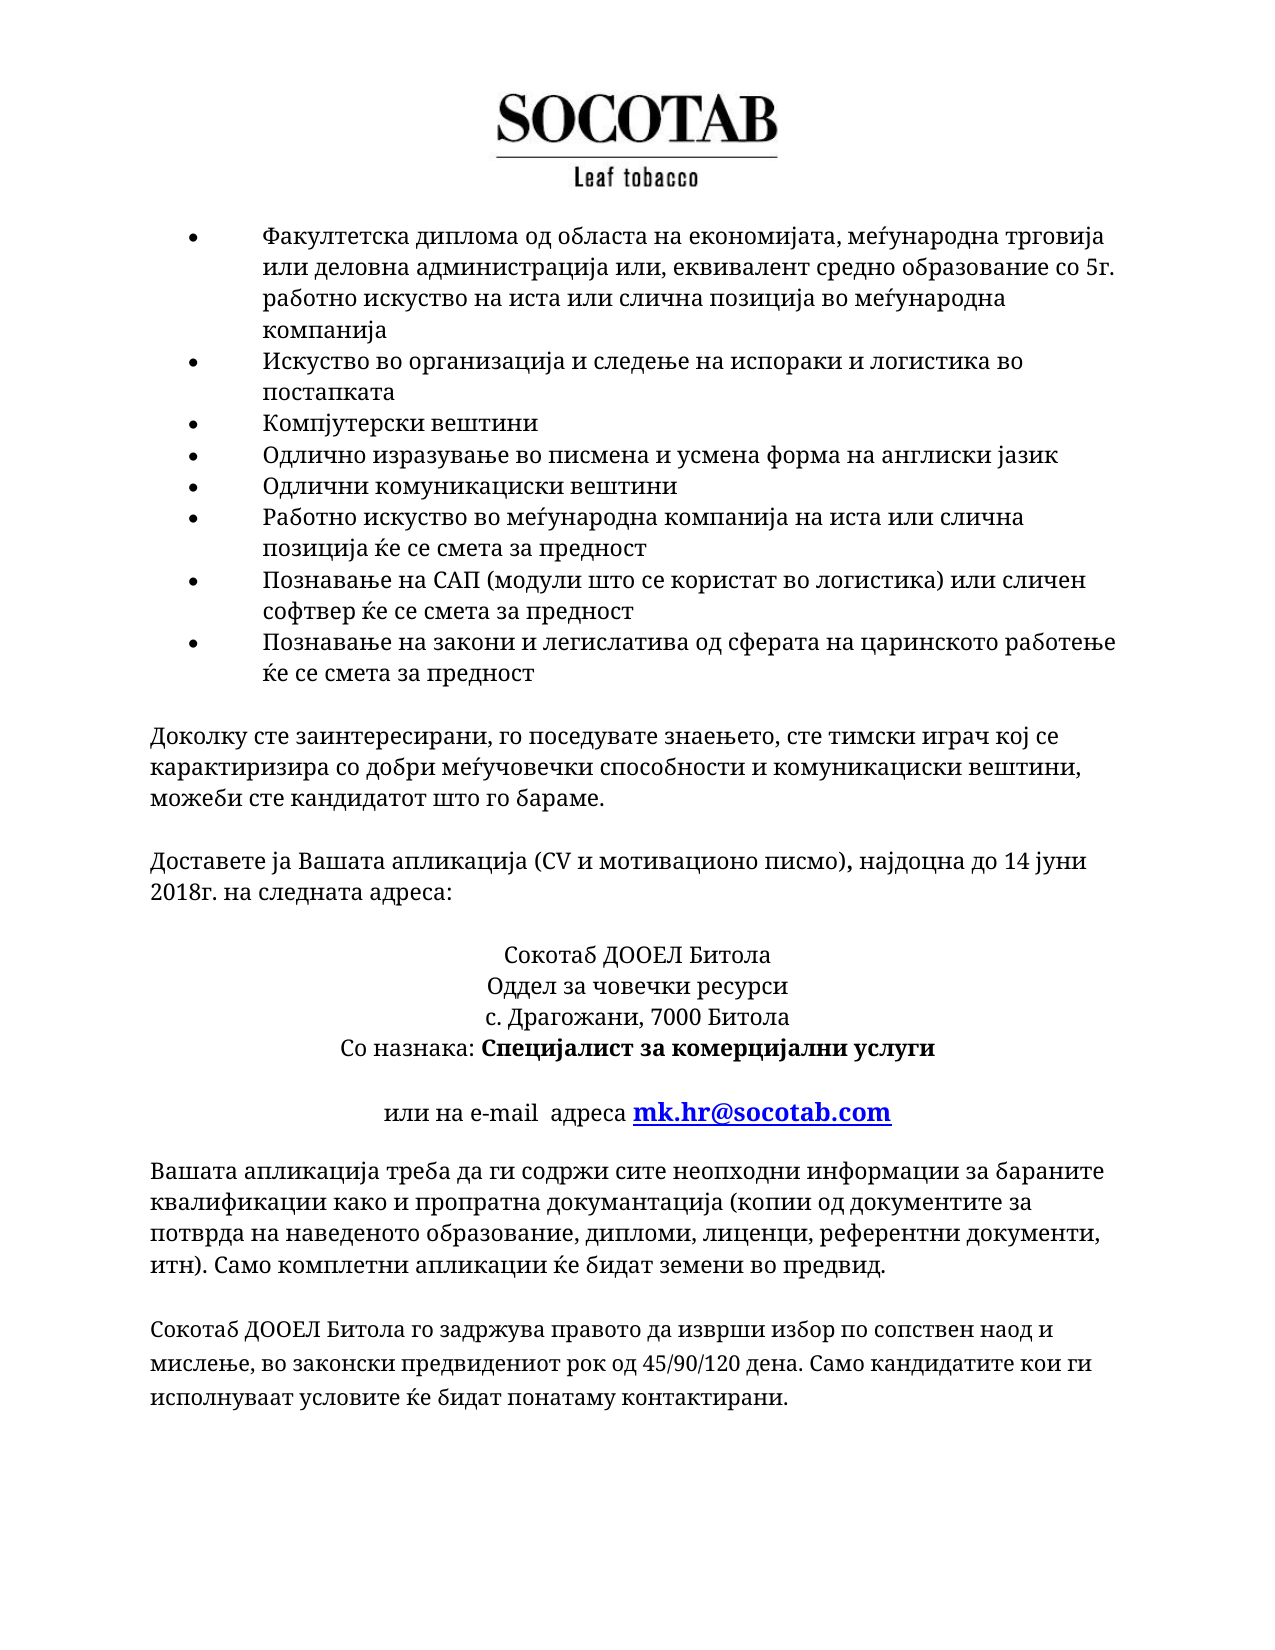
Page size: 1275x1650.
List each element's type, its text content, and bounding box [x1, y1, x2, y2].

list Одлично изразување во писмена и усмена форма на англиски јазик [187, 439, 1125, 470]
text Доколку сте заинтересирани, го поседувате знаењето, сте тимски играч кој се карактиризира со добри меѓучовечки способности и комуникациски вештини, можеби сте кандидатот што го бараме. [150, 720, 1125, 814]
list Познавање на закони и легислатива од сферата на царинското работење ќе се смета за предност [187, 626, 1125, 689]
picture [480, 73, 795, 192]
list Компјутерски вештини [187, 407, 1125, 439]
text Доставете ја Вашата апликација (CV и мотивационо писмо), најдоцна до 14 јуни 2018г. на следната адреса: [150, 845, 1125, 907]
list Факултетска диплома од областа на eкономијата, меѓународна трговија или деловна администрација или, еквивалент средно образование со 5г. работно искуство на иста или слична позиција во меѓународна компанија [187, 220, 1125, 345]
text или на e-mail адреса mk.hr@socotab.com [150, 1095, 1125, 1129]
text Со назнака: Специјалист за комерцијални услуги [150, 1032, 1125, 1064]
text Вашата апликација треба да ги содржи сите неопходни информации за бараните квалификации како и пропратна докумантација (копии од документите за потврда на наведеното образование, дипломи, лиценци, референтни документи, итн). Само комплетни апликации ќе бидат земени во предвид. [150, 1155, 1125, 1280]
text Сокотаб ДООЕЛ Битола [150, 939, 1125, 970]
text Сокотаб ДООЕЛ Битола го задржува правото да изврши избор по сопствен наод и мислење, во законски предвидениот рок од 45/90/120 дена. Само кандидатите кои ги исполнуваат условите ќе бидат понатаму контактирани. [150, 1314, 1125, 1412]
text Оддел за човечки ресурси [150, 970, 1125, 1001]
list Работно искуство во меѓународна компанија на иста или слична позиција ќе се смета за предност [187, 501, 1125, 564]
list Познавање на САП (модули што се користат во логистика) или сличен софтвер ќе се смета за предност [187, 564, 1125, 626]
text с. Драгожани, 7000 Битола [150, 1001, 1125, 1032]
list Искуство во организација и следење на испораки и логистика во постапката [187, 345, 1125, 407]
list Одлични комуникациски вештини [187, 470, 1125, 501]
